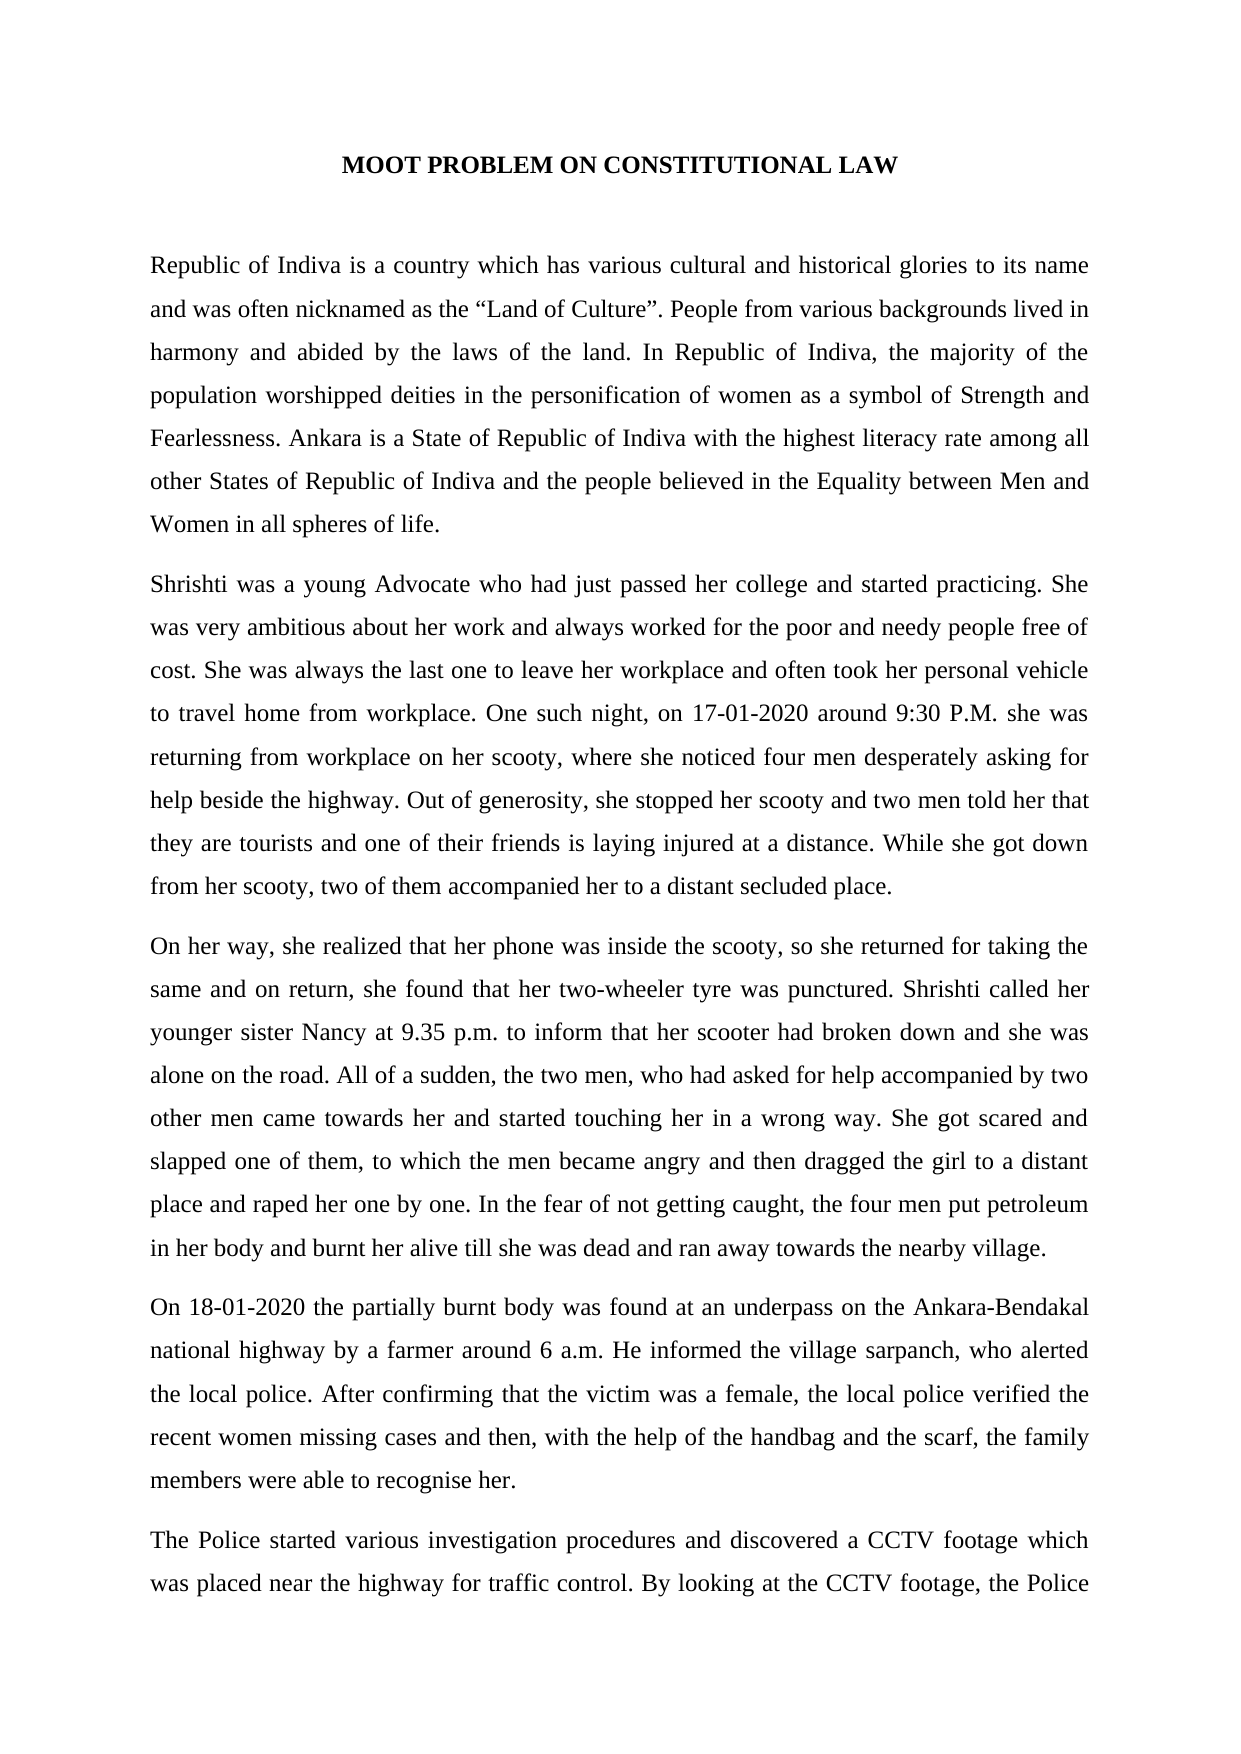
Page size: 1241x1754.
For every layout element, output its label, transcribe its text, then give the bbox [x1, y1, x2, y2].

text Shrishti was a young Advocate who had just passed her college and started practicing. She was very ambitious about her work and always worked for the poor and needy people free of cost. She was always the last one to leave her workplace and often took her personal vehicle to travel home from workplace. One such night, on 17-01-2020 around 9:30 P.M. she was returning from workplace on her scooty, where she noticed four men desperately asking for help beside the highway. Out of generosity, she stopped her scooty and two men told her that they are tourists and one of their friends is laying injured at a distance. While she got down from her scooty, two of them accompanied her to a distant secluded place. [150, 569, 1090, 900]
text Republic of Indiva is a country which has various cultural and historical glories to its name and was often nicknamed as the “Land of Culture”. People from various backgrounds lived in harmony and abided by the laws of the land. In Republic of Indiva, the majority of the population worshipped deities in the personification of women as a symbol of Strength and Fearlessness. Ankara is a State of Republic of Indiva with the highest literacy rate among all other States of Republic of Indiva and the people believed in the Equality between Men and Women in all spheres of life. [150, 251, 1090, 538]
text On 18-01-2020 the partially burnt body was found at an underpass on the Ankara-Bendakal national highway by a farmer around 6 a.m. He informed the village sarpanch, who alerted the local police. After confirming that the victim was a female, the local police verified the recent women missing cases and then, with the help of the handbag and the scarf, the family members were able to recognise her. [150, 1292, 1090, 1494]
text On her way, she realized that her phone was inside the scooty, so she returned for taking the same and on return, she found that her two-wheeler tyre was punctured. Shrishti called her younger sister Nancy at 9.35 p.m. to inform that her scooter had broken down and she was alone on the road. All of a sudden, the two men, who had asked for help accompanied by two other men came towards her and started touching her in a wrong way. She got scared and slapped one of them, to which the men became angry and then dragged the girl to a distant place and raped her one by one. In the fear of not getting caught, the four men put petroleum in her body and burnt her alive till she was dead and ran away towards the nearby village. [150, 931, 1090, 1261]
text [150, 1525, 1090, 1597]
text MOOT PROBLEM ON CONSTITUTIONAL LAW [150, 150, 1090, 179]
